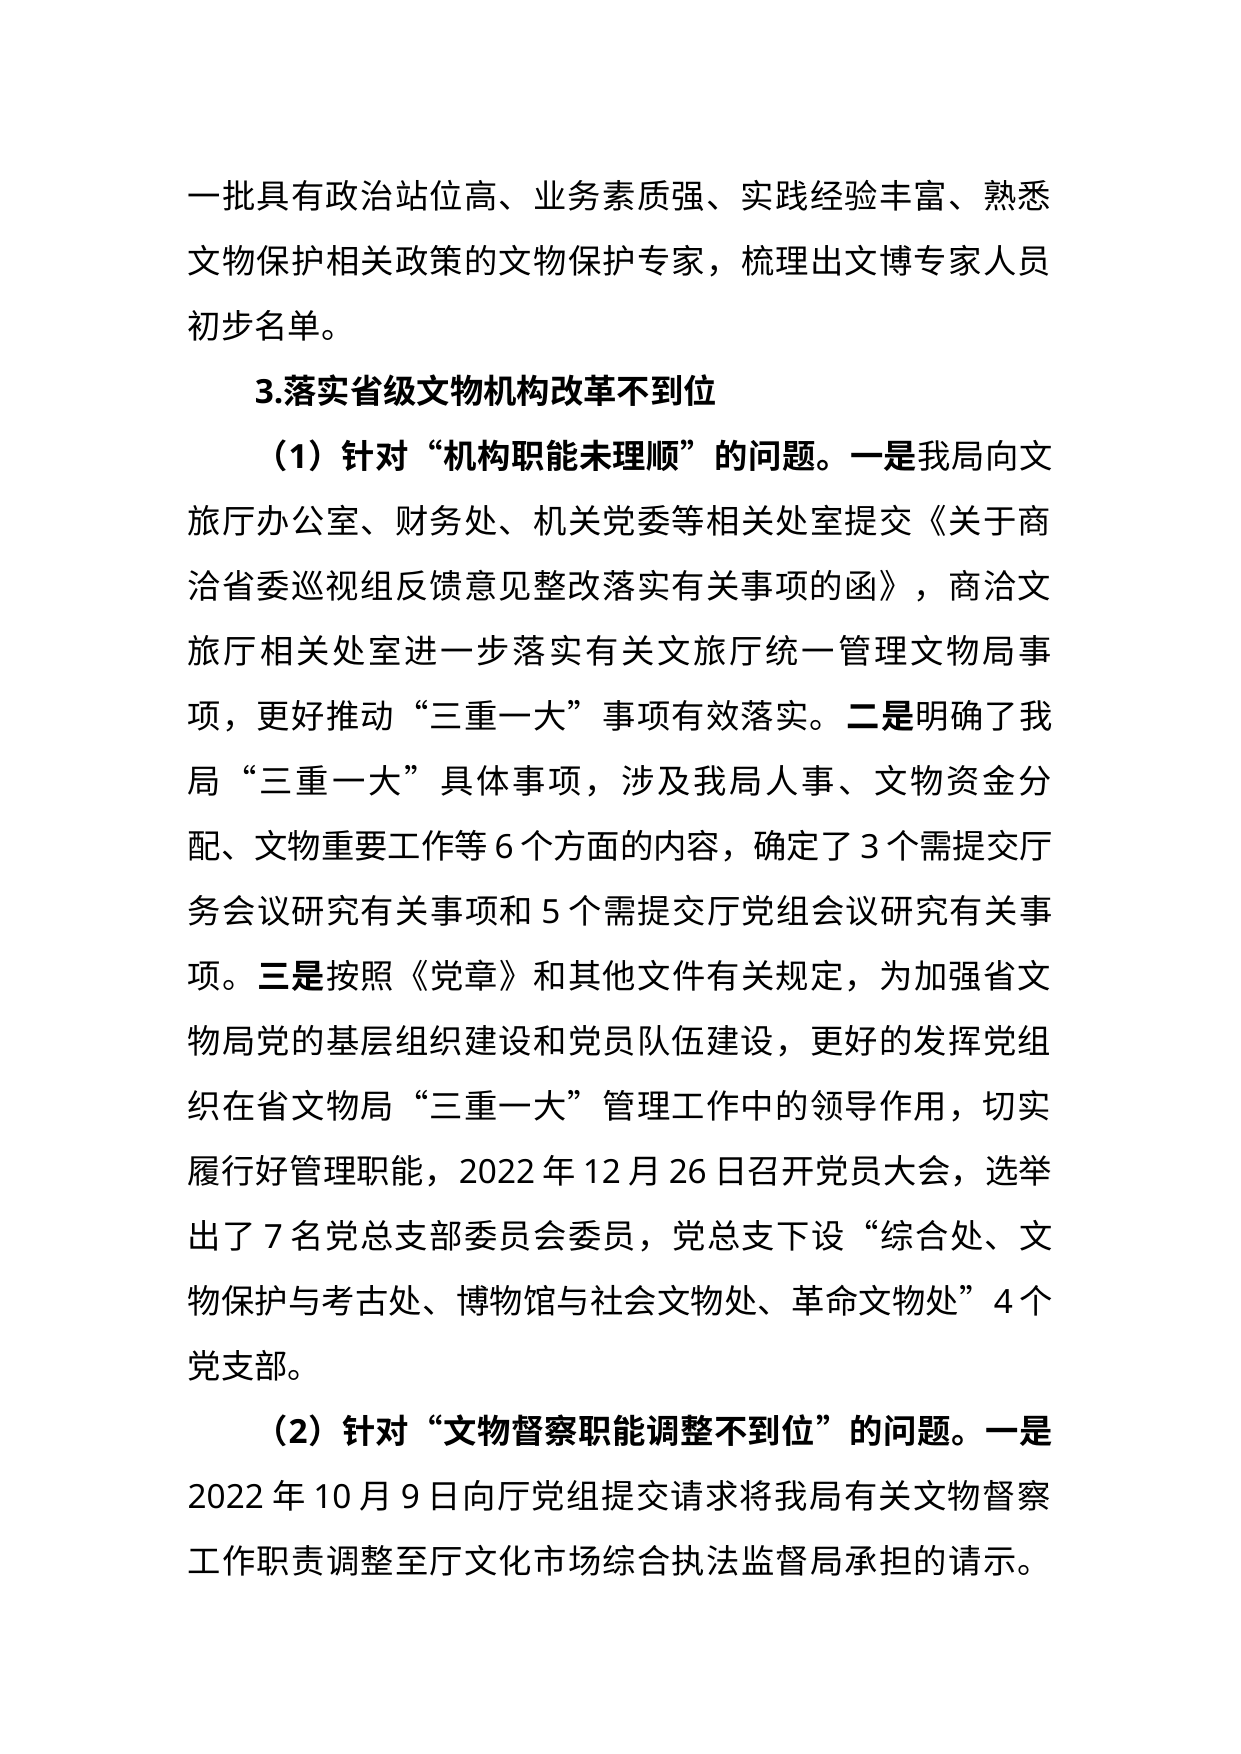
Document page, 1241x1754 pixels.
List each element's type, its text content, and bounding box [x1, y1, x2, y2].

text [187, 162, 1053, 357]
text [187, 1397, 1053, 1592]
text 3.落实省级文物机构改革不到位 [187, 357, 1053, 422]
text （1）针对“机构职能未理顺”的问题。一是我局向文旅厅办公室、财务处、机关党委等相关处室提交《关于商洽省委巡视组反馈意见整改落实有关事项的函》，商洽文旅厅相关处室进一步落实有关文旅厅统一管理文物局事项，更好推动“三重一大”事项有效落实。二是明确了我局“三重一大”具体事项，涉及我局人事、文物资金分配、文物重要工作等6个方面的内容，确定了3个需提交厅务会议研究有关事项和5个需提交厅党组会议研究有关事项。三是按照《党章》和其他文件有关规定，为加强省文物局党的基层组织建设和党员队伍建设，更好的发挥党组织在省文物局“三重一大”管理工作中的领导作用，切实履行好管理职能，2022年12月26日召开党员大会，选举出了7名党总支部委员会委员，党总支下设“综合处、文物保护与考古处、博物馆与社会文物处、革命文物处”4个党支部。 [187, 422, 1053, 1397]
